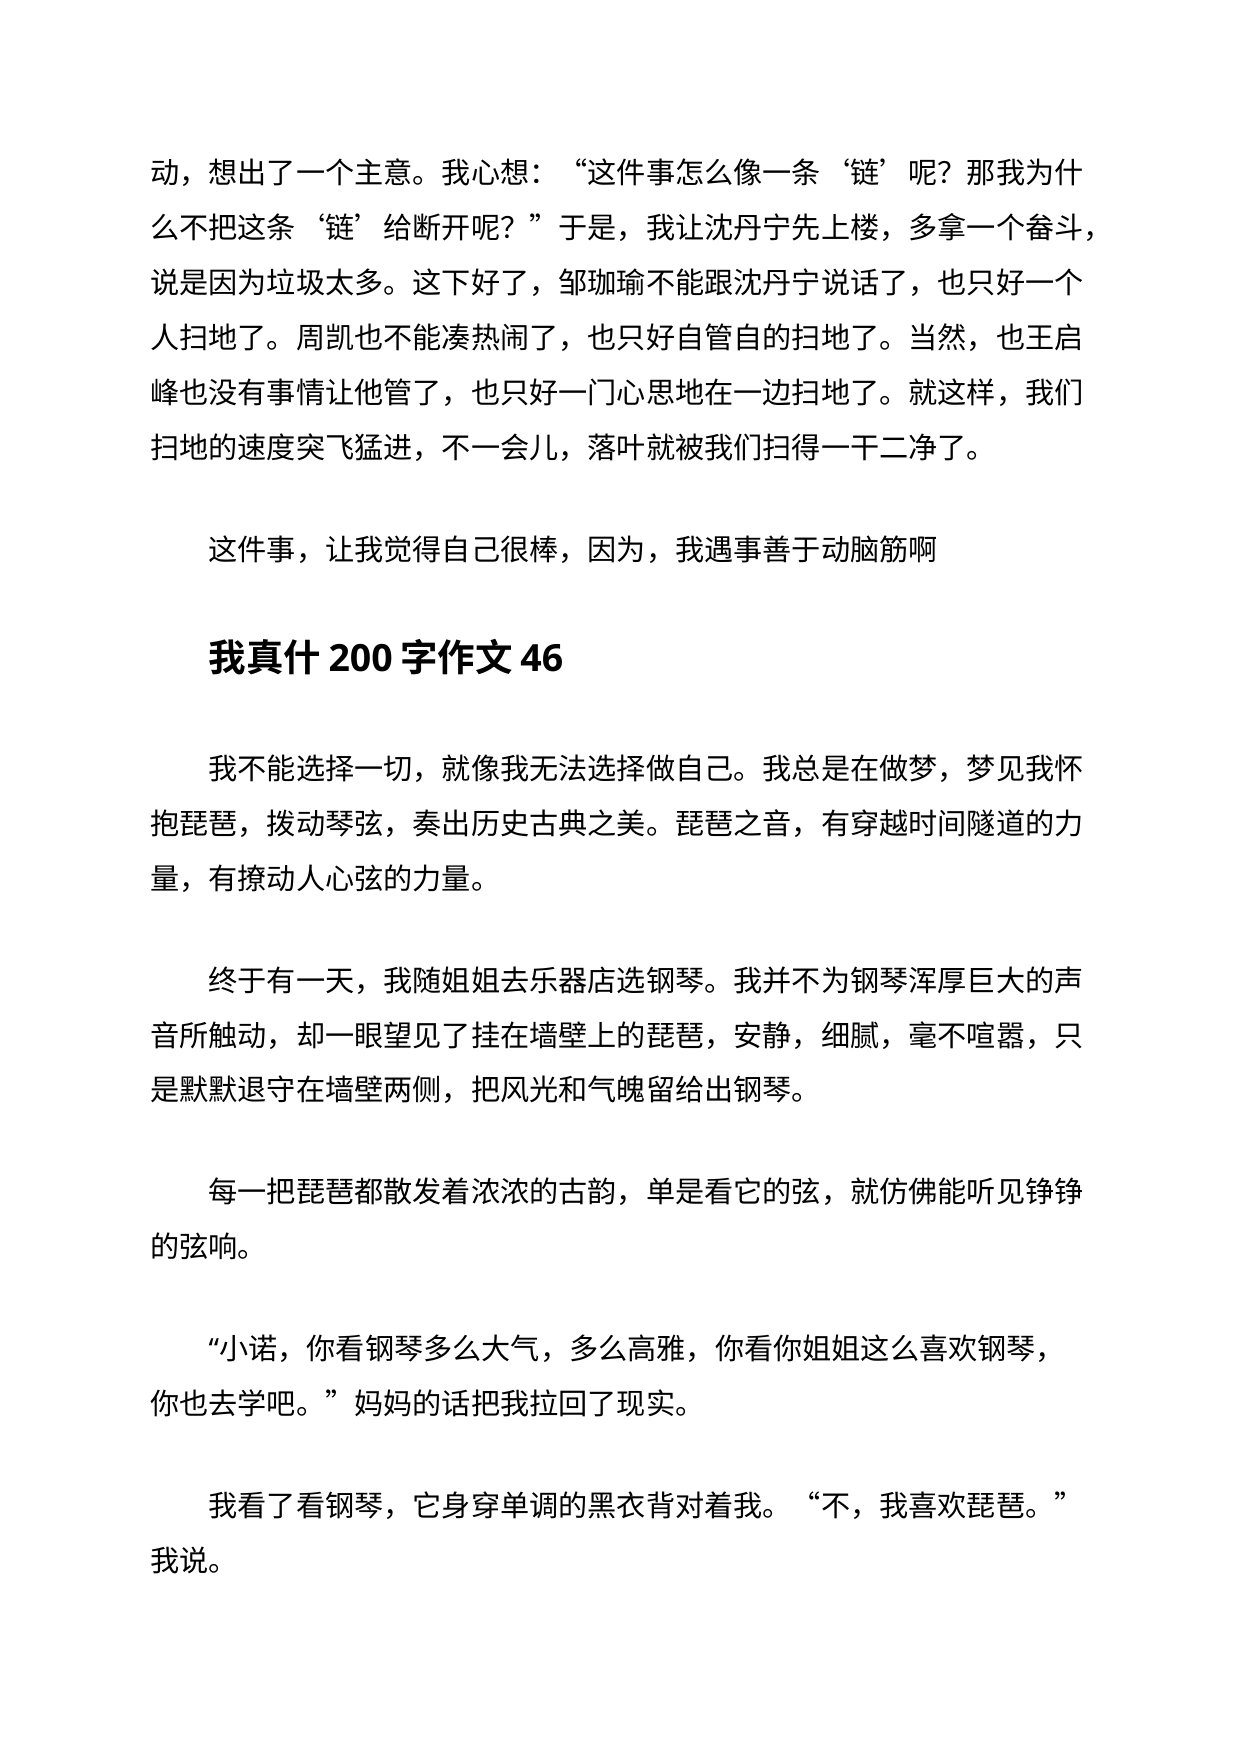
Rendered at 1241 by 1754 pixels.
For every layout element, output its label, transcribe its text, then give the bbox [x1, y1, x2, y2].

text 我看了看钢琴，它身穿单调的黑衣背对着我。“不，我喜欢琵琶。”我说。 [150, 1482, 1090, 1579]
text “小诺，你看钢琴多么大气，多么高雅，你看你姐姐这么喜欢钢琴，你也去学吧。”妈妈的话把我拉回了现实。 [150, 1325, 1090, 1423]
text 我不能选择一切，就像我无法选择做自己。我总是在做梦，梦见我怀抱琵琶，拨动琴弦，奏出历史古典之美。琵琶之音，有穿越时间隧道的力量，有撩动人心弦的力量。 [150, 746, 1090, 898]
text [150, 150, 1090, 467]
text 终于有一天，我随姐姐去乐器店选钢琴。我并不为钢琴浑厚巨大的声音所触动，却一眼望见了挂在墙壁上的琵琶，安静，细腻，毫不喧嚣，只是默默退守在墙壁两侧，把风光和气魄留给出钢琴。 [150, 957, 1090, 1109]
text 每一把琵琶都散发着浓浓的古韵，单是看它的弦，就仿佛能听见铮铮的弦响。 [150, 1169, 1090, 1266]
text 这件事，让我觉得自己很棒，因为，我遇事善于动脑筋啊 [150, 526, 1090, 568]
text 我真什200字作文46 [150, 628, 1090, 682]
